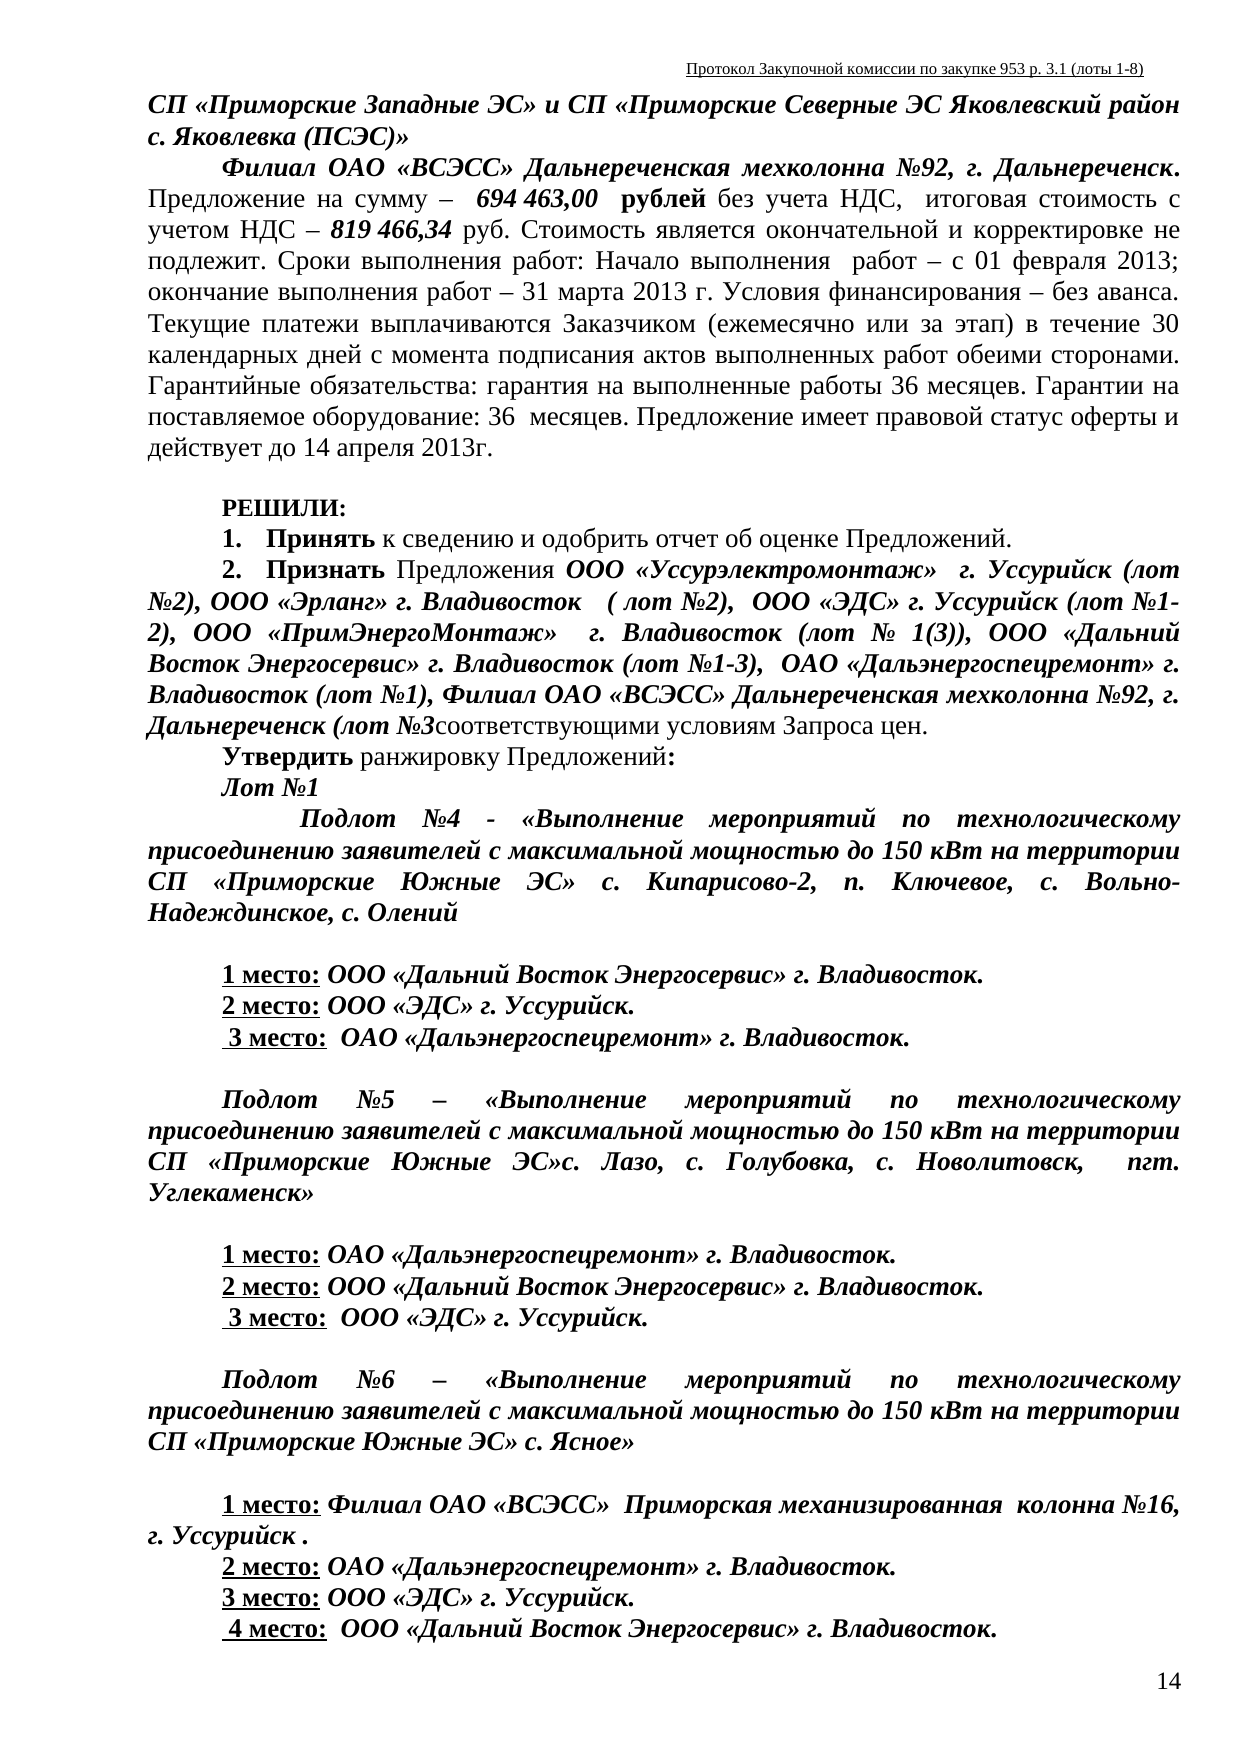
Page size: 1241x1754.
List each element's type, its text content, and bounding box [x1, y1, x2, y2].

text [148, 89, 1181, 151]
text 1 место: Филиал ОАО «ВСЭСС» Приморская механизированная колонна №16, г. Уссурийск . [148, 1488, 1181, 1550]
text 3 место: ООО «ЭДС» г. Уссурийск. [148, 1581, 1181, 1612]
text Подлот №5 – «Выполнение мероприятий по технологическому присоединению заявителей с максимальной мощностью до 150 кВт на территории СП «Приморские Южные ЭС»с. Лазо, с. Голубовка, с. Новолитовск, пгт. Углекаменск» [148, 1083, 1181, 1207]
text 2 место: ООО «Дальний Восток Энергосервис» г. Владивосток. [148, 1270, 1181, 1301]
text Утвердить ранжировку Предложений: [148, 740, 1181, 771]
text 3 место: ООО «ЭДС» г. Уссурийск. [148, 1301, 1181, 1332]
text Филиал ОАО «ВСЭСС» Дальнереченская мехколонна №92, г. Дальнереченск. Предложение на сумму – 694 463,00 рублей без учета НДС, итоговая стоимость с учетом НДС – 819 466,34 руб. Стоимость является окончательной и корректировке не подлежит. Сроки выполнения работ: Начало выполнения работ – с 01 февраля 2013; окончание выполнения работ – 31 марта 2013 г. Условия финансирования – без аванса. Текущие платежи выплачиваются Заказчиком (ежемесячно или за этап) в течение 30 календарных дней с момента подписания актов выполненных работ обеими сторонами. Гарантийные обязательства: гарантия на выполненные работы 36 месяцев. Гарантии на поставляемое оборудование: 36 месяцев. Предложение имеет правовой статус оферты и действует до 14 апреля 2013г. [148, 151, 1181, 462]
text РЕШИЛИ: [148, 493, 1181, 522]
text 4 место: ООО «Дальний Восток Энергосервис» г. Владивосток. [148, 1612, 1181, 1643]
text 2 место: ООО «ЭДС» г. Уссурийск. [148, 989, 1181, 1021]
text 3 место: ОАО «Дальэнергоспецремонт» г. Владивосток. [148, 1021, 1181, 1052]
text Подлот №6 – «Выполнение мероприятий по технологическому присоединению заявителей с максимальной мощностью до 150 кВт на территории СП «Приморские Южные ЭС» с. Ясное» [148, 1363, 1181, 1457]
text Подлот №4 - «Выполнение мероприятий по технологическому присоединению заявителей с максимальной мощностью до 150 кВт на территории СП «Приморские Южные ЭС» с. Кипарисово-2, п. Ключевое, с. Вольно-Надеждинское, с. Олений [148, 803, 1181, 927]
text 2 место: ОАО «Дальэнергоспецремонт» г. Владивосток. [148, 1550, 1181, 1581]
text 1 место: ОАО «Дальэнергоспецремонт» г. Владивосток. [148, 1239, 1181, 1270]
text Лот №1 [148, 771, 1181, 803]
text 1 место: ООО «Дальний Восток Энергосервис» г. Владивосток. [148, 958, 1181, 989]
list Признать Предложения ООО «Уссурэлектромонтаж» г. Уссурийск (лот №2), ООО «Эрланг» г. Владивосток ( лот №2), ООО «ЭДС» г. Уссурийск (лот №1-2), ООО «ПримЭнергоМонтаж» г. Владивосток (лот № 1(3)), ООО «Дальний Восток Энергосервис» г. Владивосток (лот №1-3), ОАО «Дальэнергоспецремонт» г. Владивосток (лот №1), Филиал ОАО «ВСЭСС» Дальнереченская мехколонна №92, г. Дальнереченск (лот №3соответствующими условиям Запроса цен. [148, 553, 1181, 740]
list Принять к сведению и одобрить отчет об оценке Предложений. [148, 522, 1181, 553]
